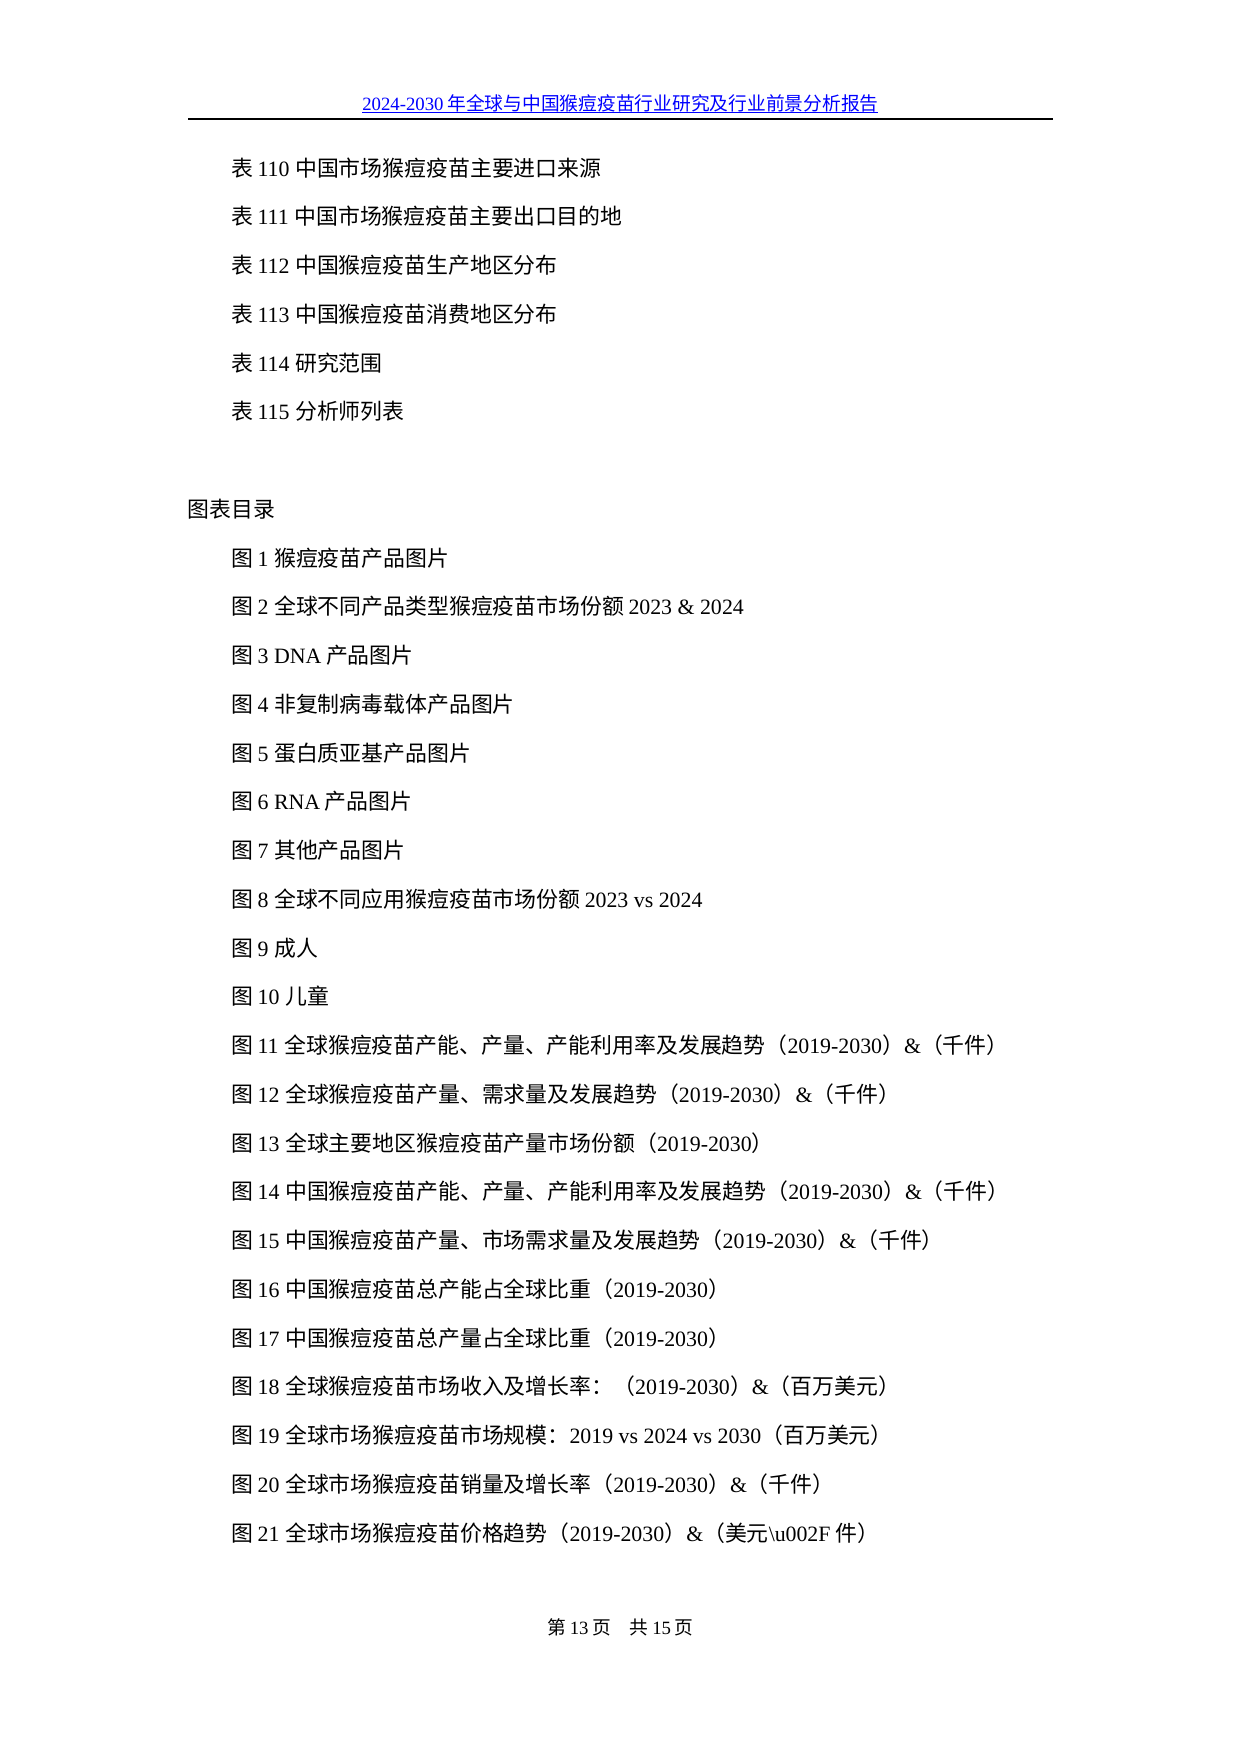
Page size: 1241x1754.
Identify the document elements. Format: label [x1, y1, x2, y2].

text [187, 150, 1053, 1548]
